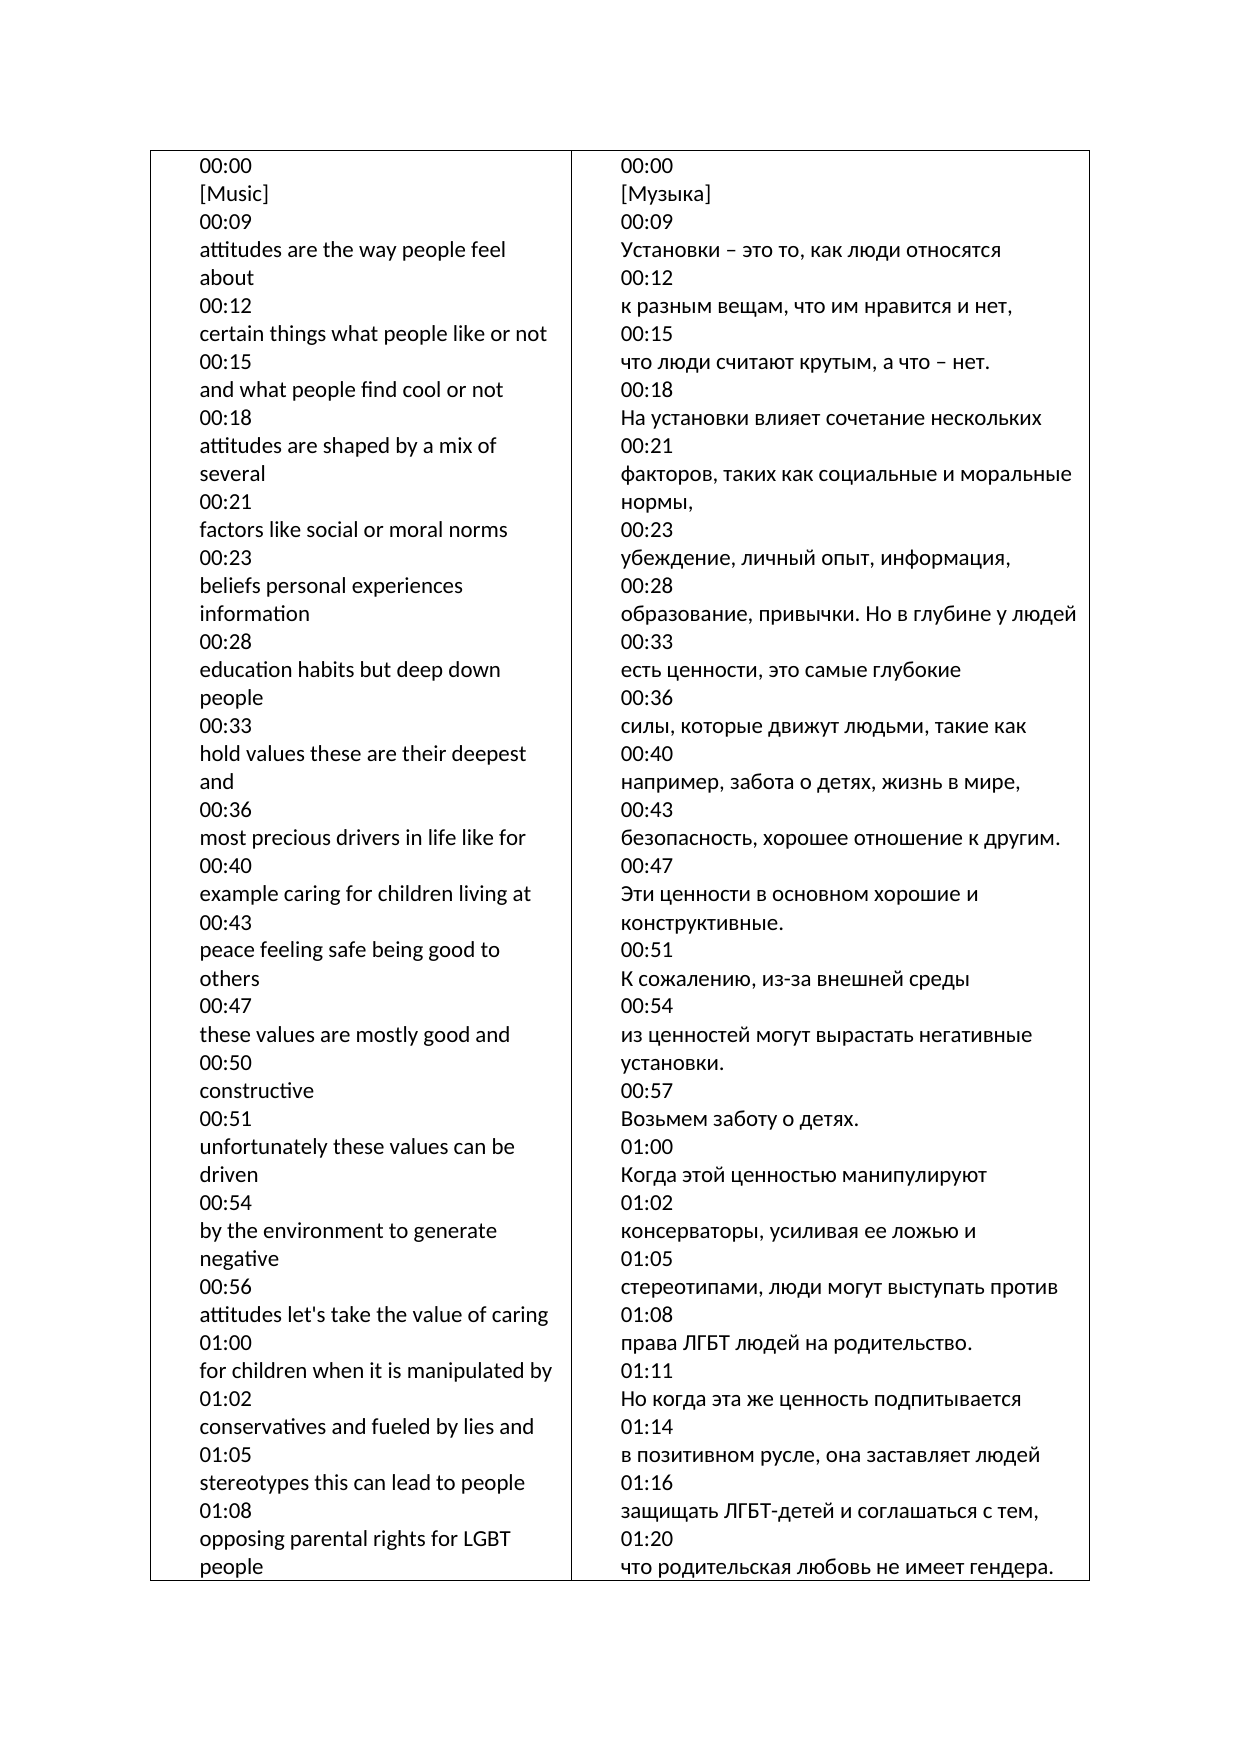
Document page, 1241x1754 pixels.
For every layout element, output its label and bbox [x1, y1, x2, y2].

table_header [151, 151, 571, 1580]
table_header [572, 151, 1089, 1580]
